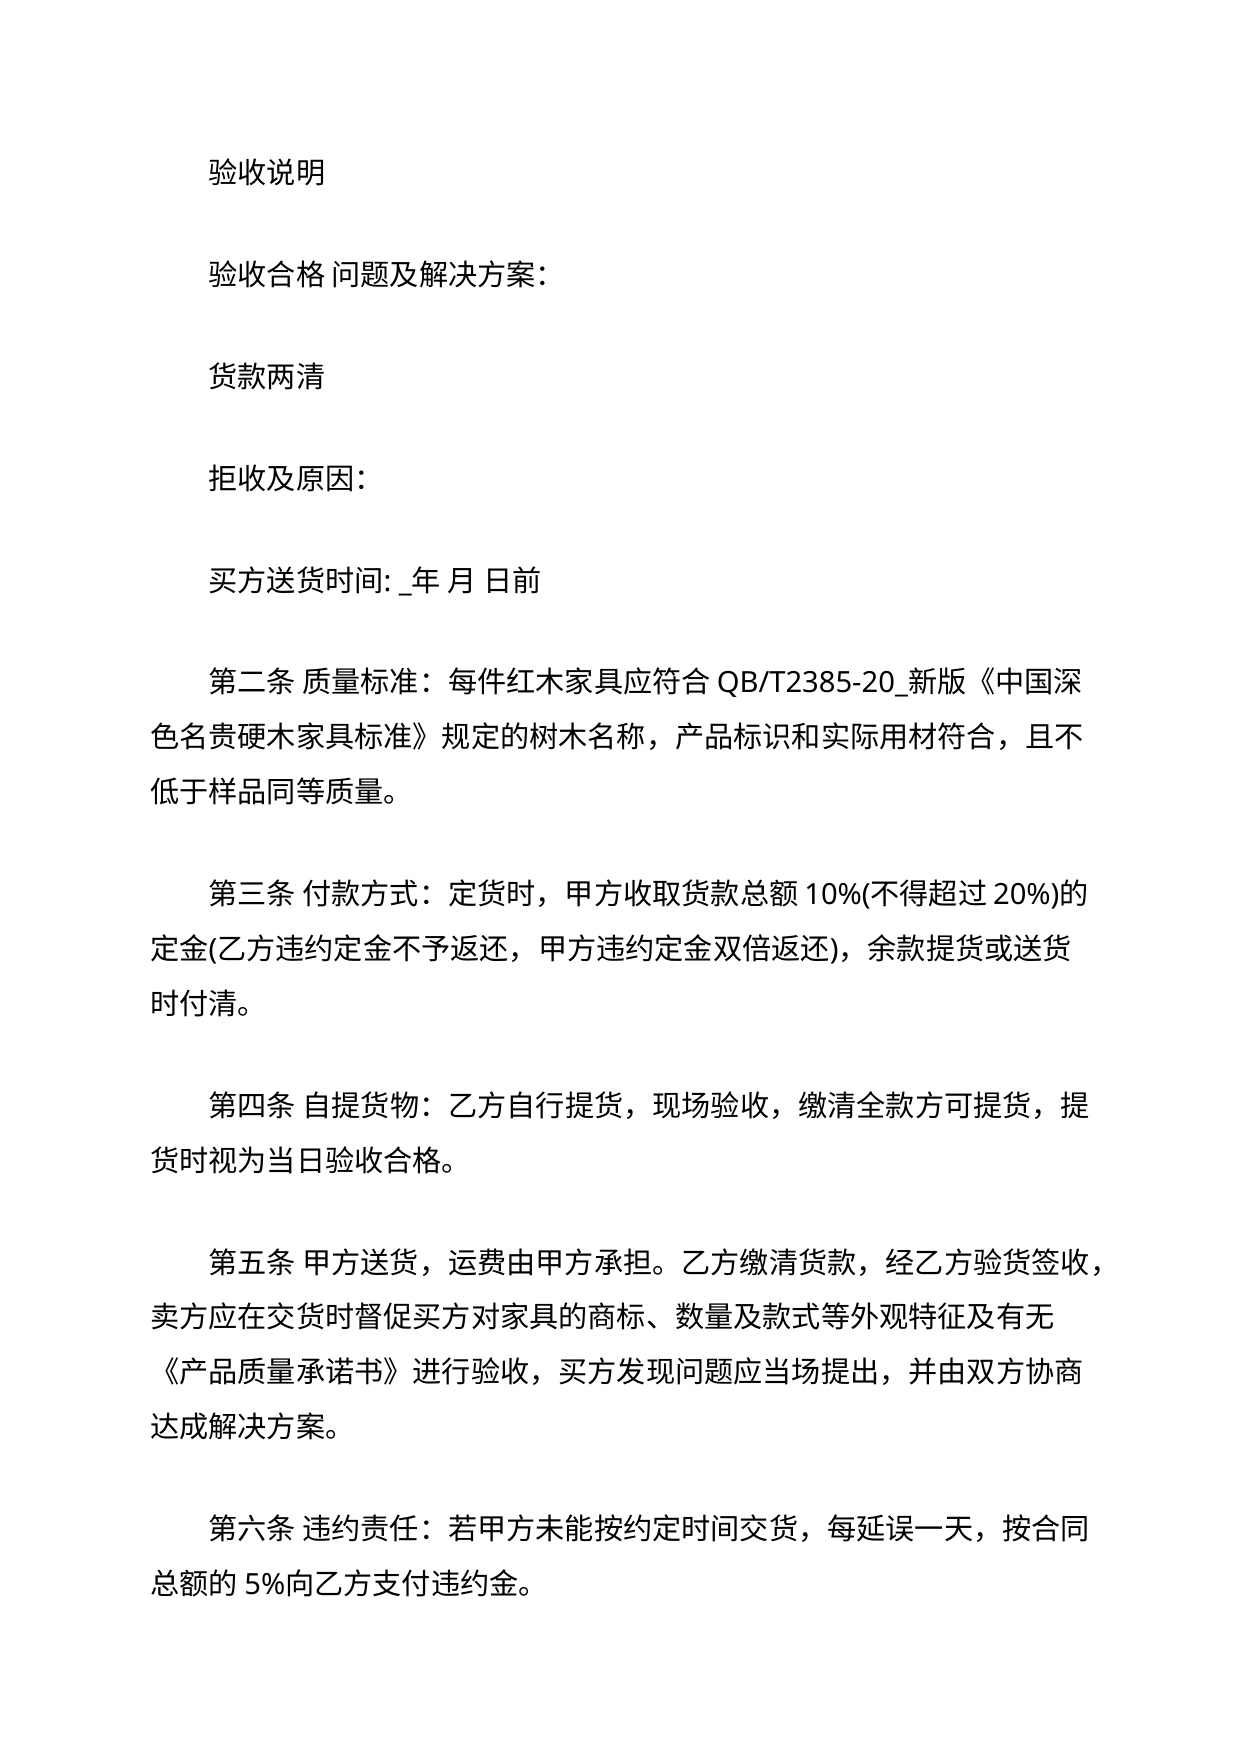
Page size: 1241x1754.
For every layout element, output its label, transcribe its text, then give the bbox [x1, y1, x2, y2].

text 验收合格 问题及解决方案： [150, 252, 1090, 294]
text 第四条 自提货物：乙方自行提货，现场验收，缴清全款方可提货，提货时视为当日验收合格。 [150, 1082, 1090, 1180]
text 第五条 甲方送货，运费由甲方承担。乙方缴清货款，经乙方验货签收，卖方应在交货时督促买方对家具的商标、数量及款式等外观特征及有无《产品质量承诺书》进行验收，买方发现问题应当场提出，并由双方协商达成解决方案。 [150, 1239, 1090, 1446]
text 第二条 质量标准：每件红木家具应符合QB/T2385-20_新版《中国深色名贵硬木家具标准》规定的树木名称，产品标识和实际用材符合，且不低于样品同等质量。 [150, 659, 1090, 811]
text 验收说明 [150, 150, 1090, 192]
text 第六条 违约责任：若甲方未能按约定时间交货，每延误一天，按合同总额的 5%向乙方支付违约金。 [150, 1506, 1090, 1603]
text 拒收及原因： [150, 455, 1090, 498]
text 买方送货时间: _年 月 日前 [150, 557, 1090, 599]
text 第三条 付款方式：定货时，甲方收取货款总额10%(不得超过20%)的定金(乙方违约定金不予返还，甲方违约定金双倍返还)，余款提货或送货时付清。 [150, 871, 1090, 1023]
text 货款两清 [150, 353, 1090, 396]
